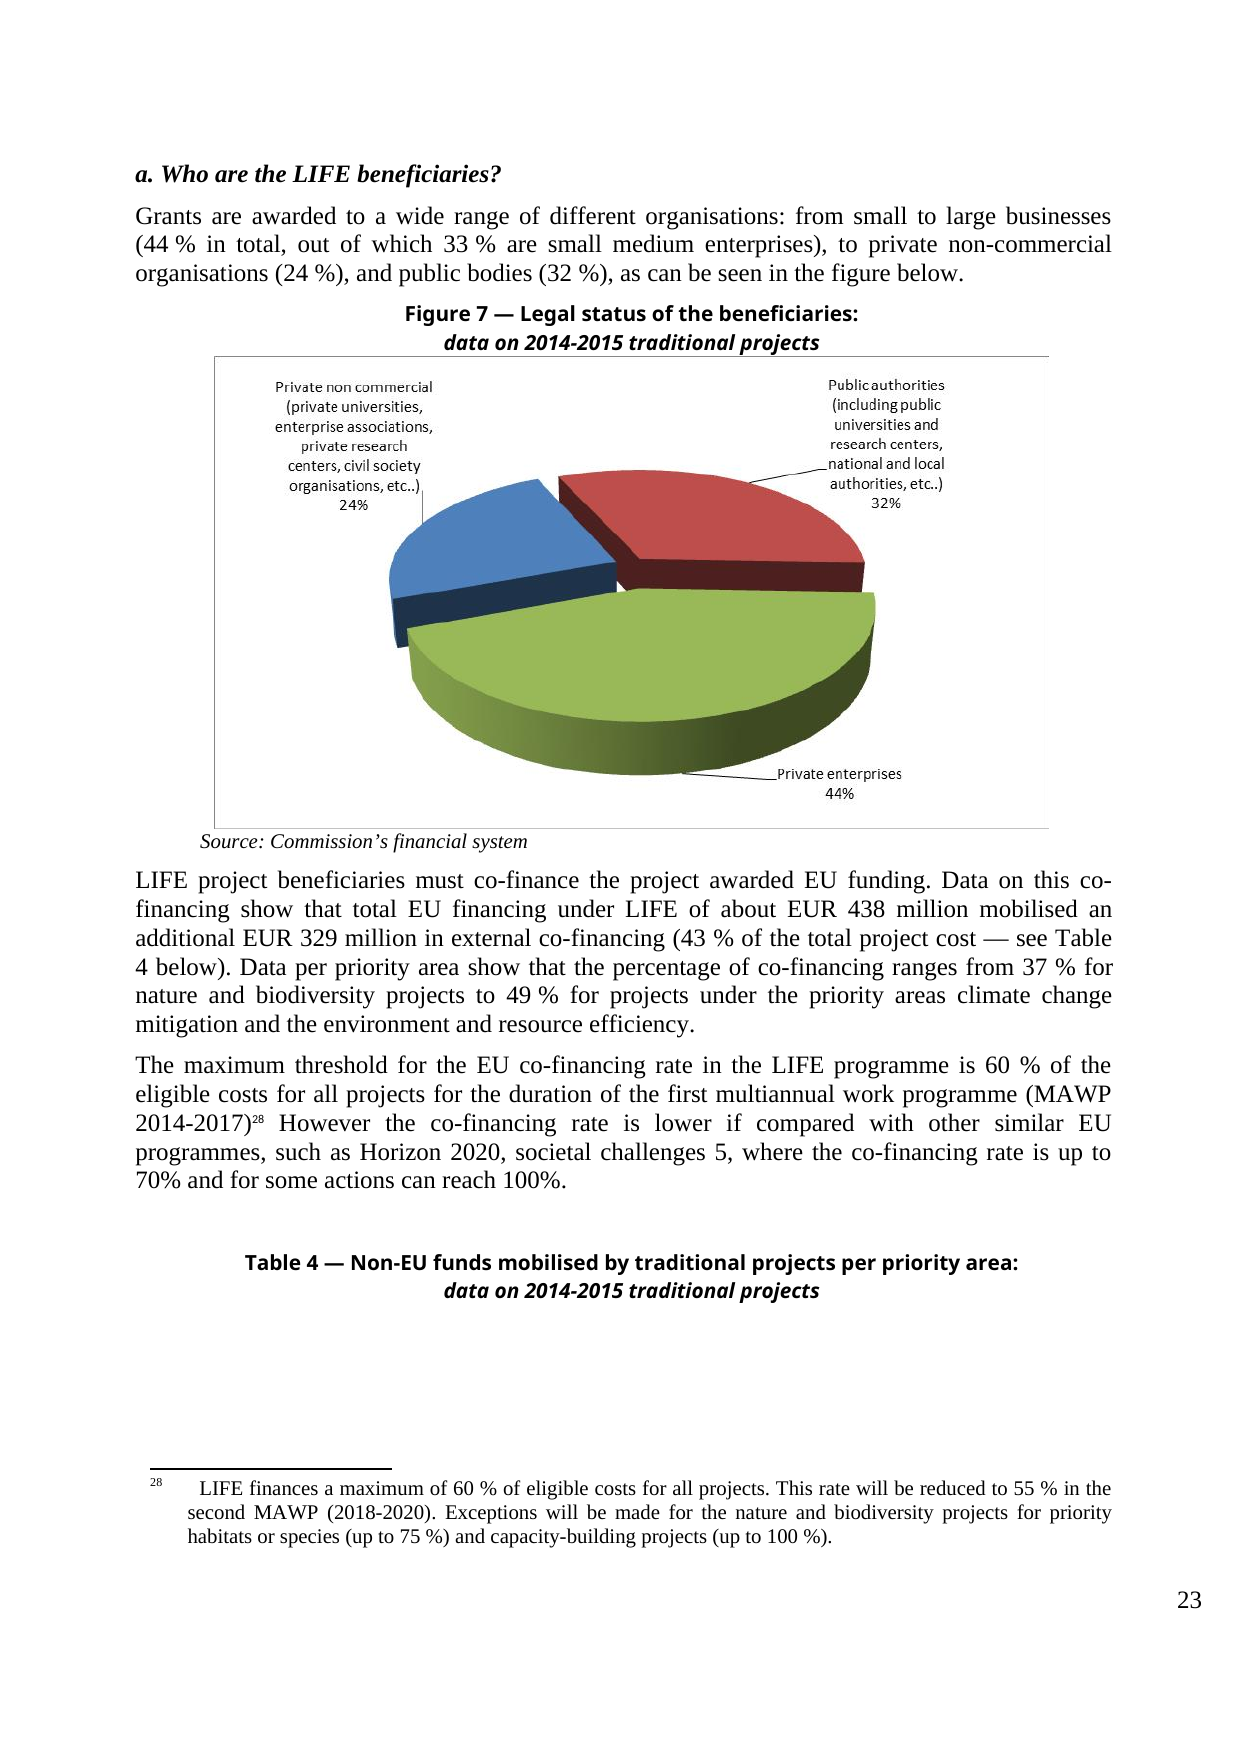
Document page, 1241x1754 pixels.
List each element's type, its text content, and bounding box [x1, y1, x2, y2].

text Figure 7 — Legal status of the beneficiaries: [150, 299, 1113, 328]
text Table 4 — Non-EU funds mobilised by traditional projects per priority area: [150, 1248, 1113, 1276]
picture [214, 356, 1049, 829]
text Source: Commission’s financial system [200, 829, 1113, 853]
text Grants are awarded to a wide range of different organisations: from small to large businesses (44 % in total, out of which 33 % are small medium enterprises), to private non-commercial organisations (24 %), and public bodies (32 %), as can be seen in the figure below. [135, 201, 1113, 287]
text data on 2014-2015 traditional projects [150, 1276, 1113, 1305]
text data on 2014-2015 traditional projects [150, 328, 1113, 356]
text The maximum threshold for the EU co-financing rate in the LIFE programme is 60 % of the eligible costs for all projects for the duration of the first multiannual work programme (MAWP 2014-2017) However the co-financing rate is lower if compared with other similar EU programmes, such as Horizon 2020, societal challenges 5, where the co-financing rate is up to 70% and for some actions can reach 100%. [135, 1051, 1113, 1194]
text LIFE project beneficiaries must co-finance the project awarded EU funding. Data on this co-financing show that total EU financing under LIFE of about EUR 438 million mobilised an additional EUR 329 million in external co-financing (43 % of the total project cost — see Table 4 below). Data per priority area show that the percentage of co-financing ranges from 37 % for nature and biodiversity projects to 49 % for projects under the priority areas climate change mitigation and the environment and resource efficiency. [135, 866, 1113, 1038]
text a. Who are the LIFE beneficiaries? [135, 159, 1113, 188]
